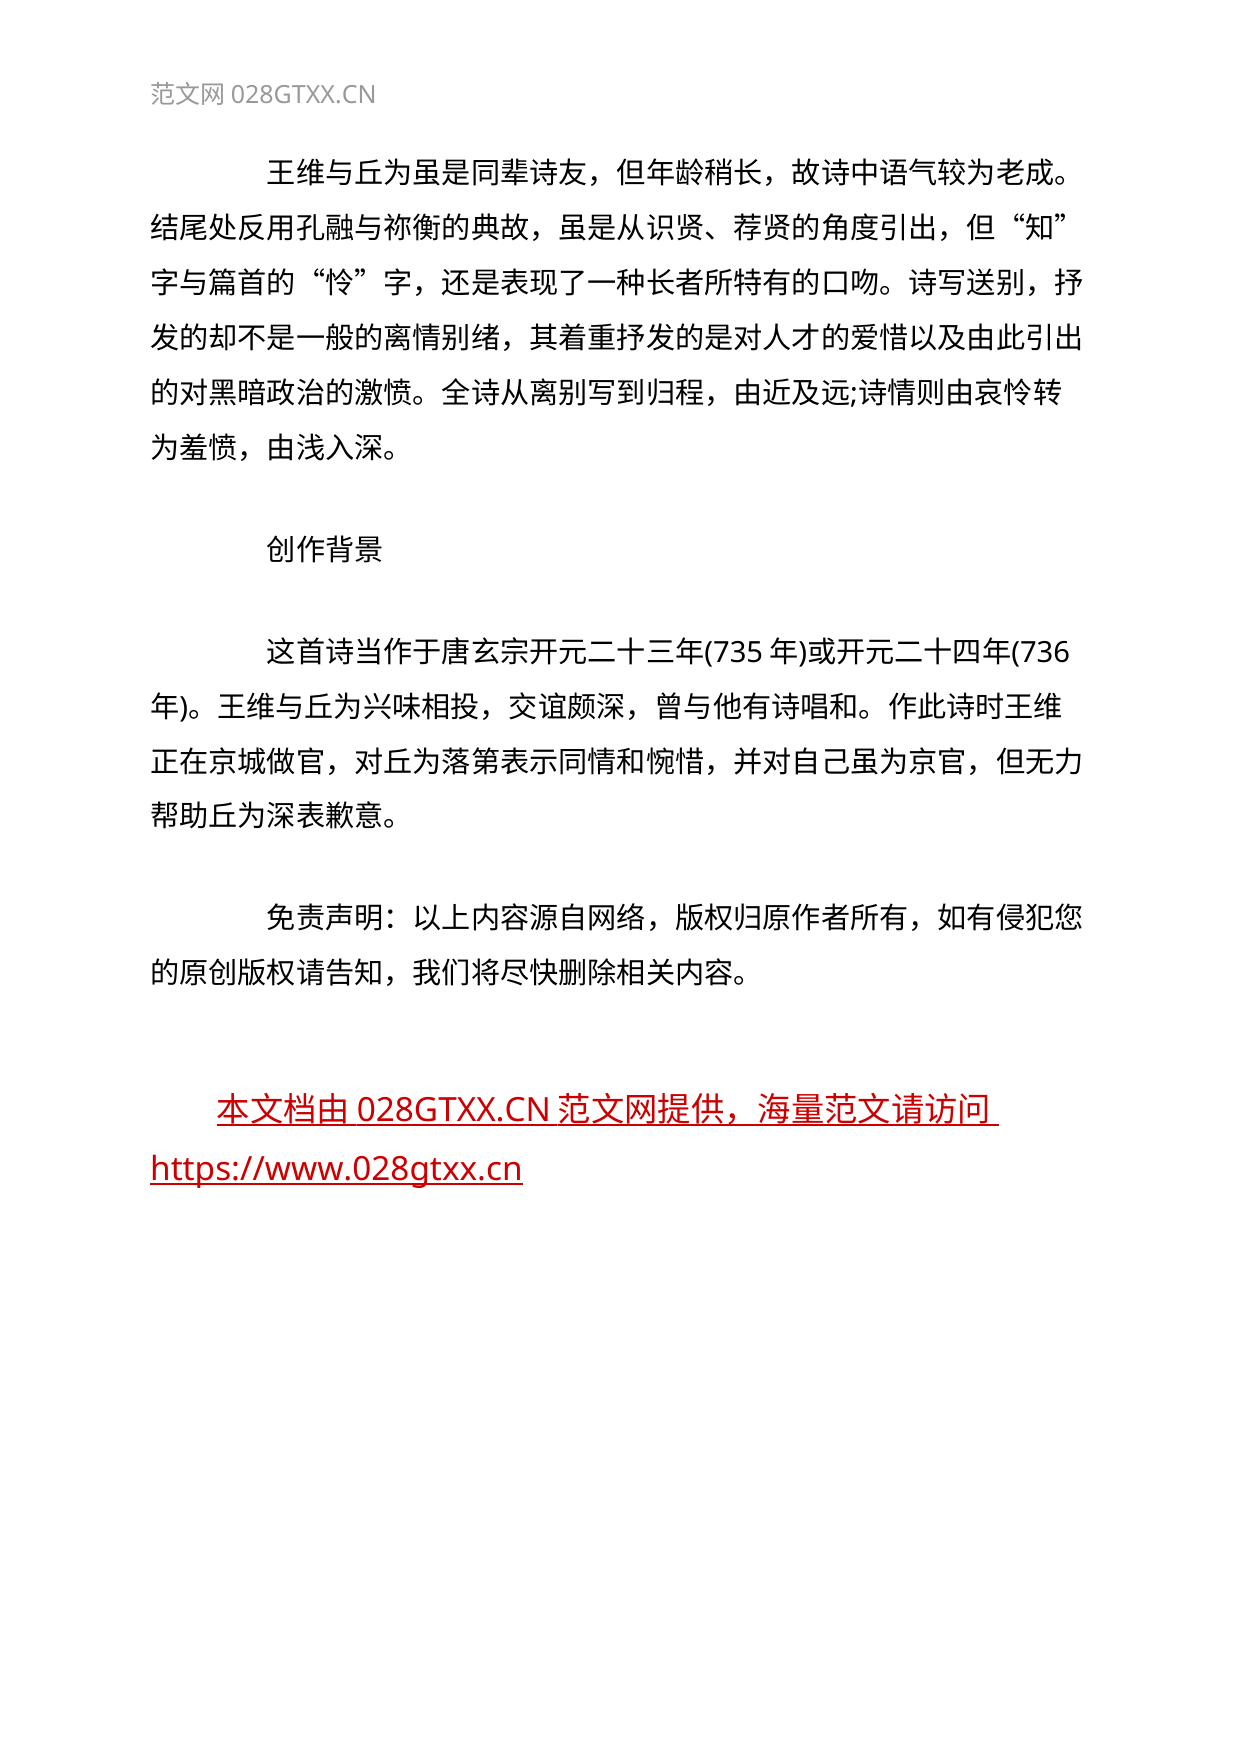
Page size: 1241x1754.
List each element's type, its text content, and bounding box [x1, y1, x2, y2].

text 免责声明：以上内容源自网络，版权归原作者所有，如有侵犯您的原创版权请告知，我们将尽快删除相关内容。 [150, 895, 1090, 992]
text 创作背景 [150, 526, 1090, 569]
text 这首诗当作于唐玄宗开元二十三年(735年)或开元二十四年(736年)。王维与丘为兴味相投，交谊颇深，曾与他有诗唱和。作此诗时王维正在京城做官，对丘为落第表示同情和惋惜，并对自己虽为京官，但无力帮助丘为深表歉意。 [150, 628, 1090, 835]
text 本文档由028GTXX.CN范文网提供，海量范文请访问 https://www.028gtxx.cn [150, 1083, 1090, 1190]
text 王维与丘为虽是同辈诗友，但年龄稍长，故诗中语气较为老成。结尾处反用孔融与祢衡的典故，虽是从识贤、荐贤的角度引出，但“知”字与篇首的“怜”字，还是表现了一种长者所特有的口吻。诗写送别，抒发的却不是一般的离情别绪，其着重抒发的是对人才的爱惜以及由此引出的对黑暗政治的激愤。全诗从离别写到归程，由近及远;诗情则由哀怜转为羞愤，由浅入深。 [150, 150, 1090, 467]
